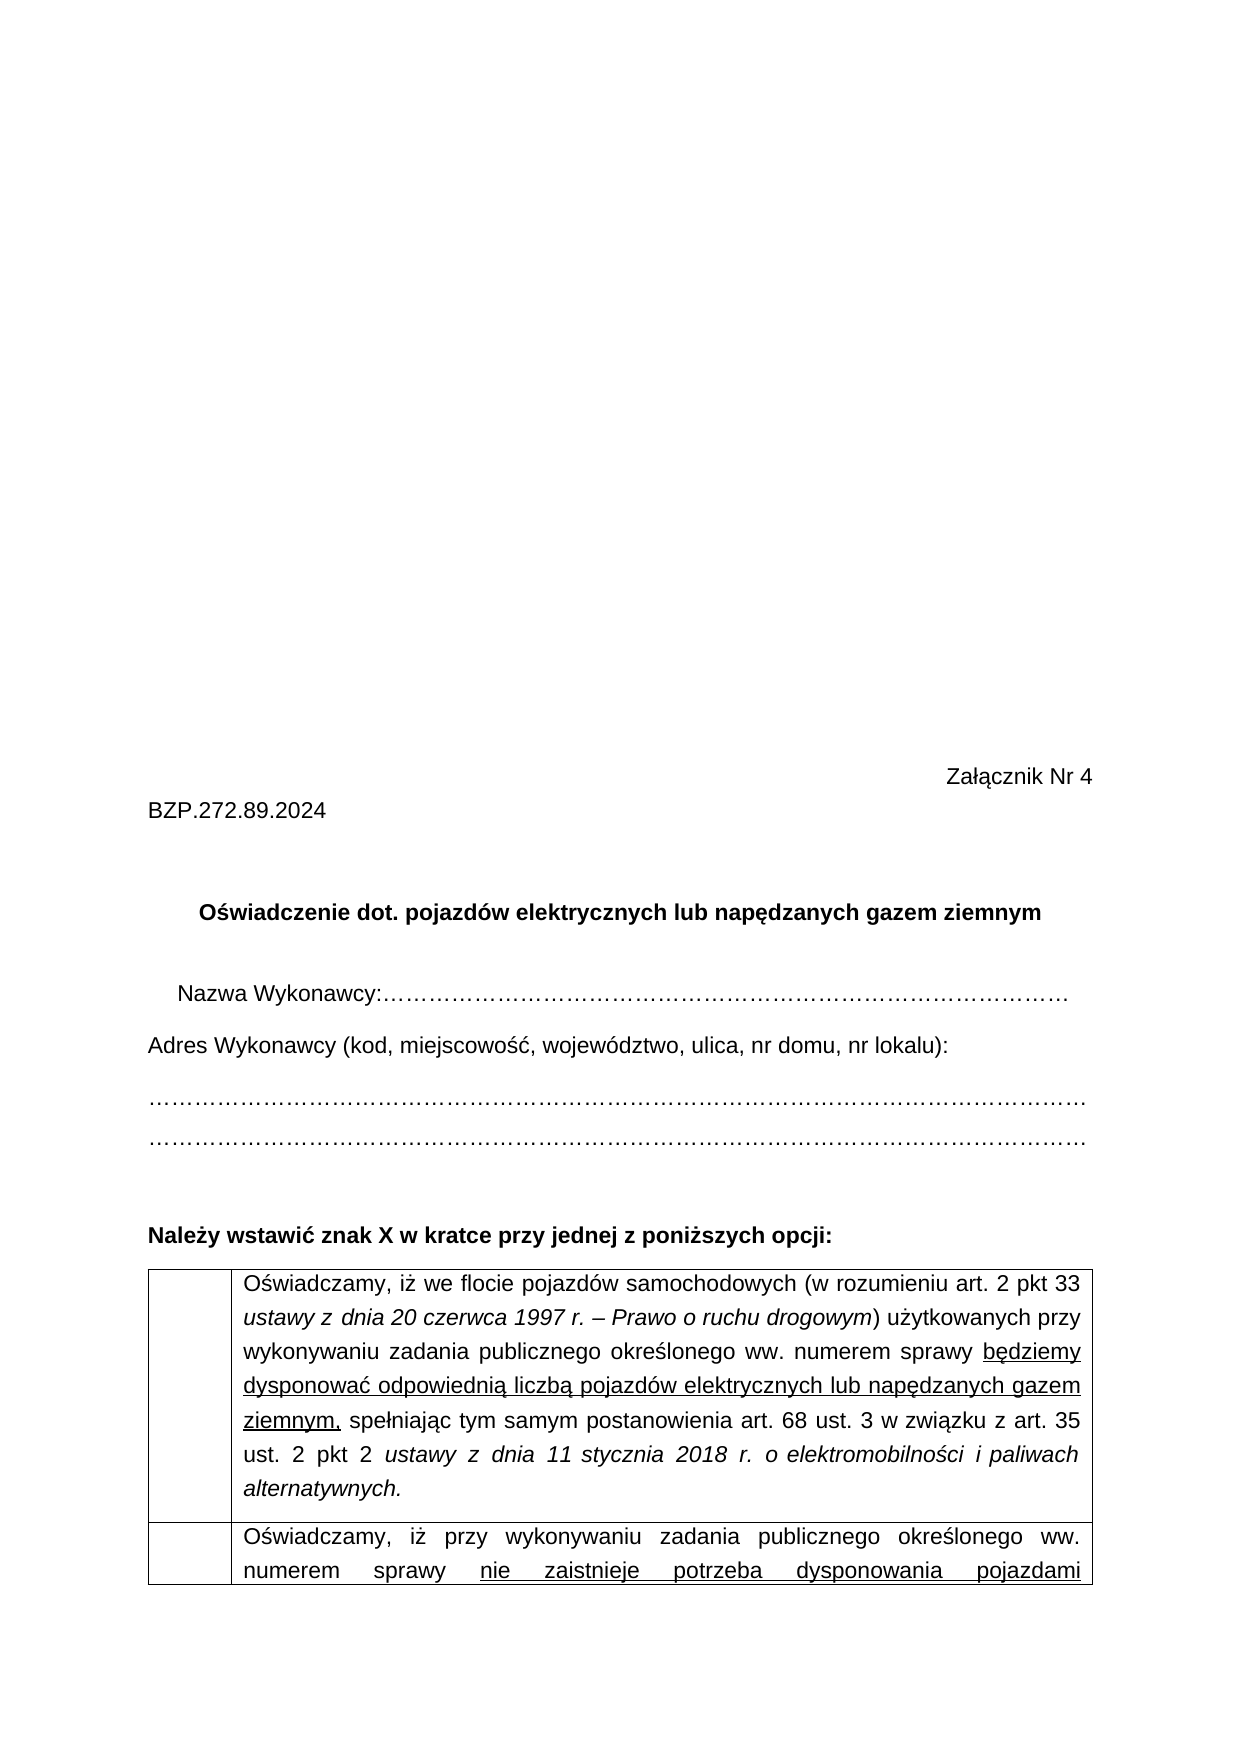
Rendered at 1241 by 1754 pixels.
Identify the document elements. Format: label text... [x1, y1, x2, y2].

text ………………………………………………………………………………………………………………………………………………………………………………………………………………………… [148, 1084, 1093, 1150]
table_header [149, 1270, 231, 1522]
title Załącznik Nr 4 [148, 763, 1093, 789]
table_header Oświadczamy, iż we flocie pojazdów samochodowych (w rozumieniu art. 2 pkt 33 ustawy z dnia 20 czerwca 1997 r. – Prawo o ruchu drogowym) użytkowanych przy wykonywaniu zadania publicznego określonego ww. numerem sprawy będziemy dysponować odpowiednią liczbą pojazdów elektrycznych lub napędzanych gazem ziemnym, spełniając tym samym postanowienia art. 68 ust. 3 w związku z art. 35 ust. 2 pkt 2 ustawy z dnia 11 stycznia 2018 r. o elektromobilności i paliwach alternatywnych. [232, 1270, 1092, 1522]
text Należy wstawić znak X w kratce przy jednej z poniższych opcji: [148, 1222, 1093, 1248]
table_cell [232, 1523, 1092, 1584]
title Oświadczenie dot. pojazdów elektrycznych lub napędzanych gazem ziemnym [148, 899, 1093, 926]
title BZP.272.89.2024 [148, 797, 1093, 823]
text Adres Wykonawcy (kod, miejscowość, województwo, ulica, nr domu, nr lokalu): [148, 1032, 1093, 1058]
table_cell [149, 1523, 231, 1584]
text Nazwa Wykonawcy:……………………………………………………………………………… [177, 980, 1093, 1006]
